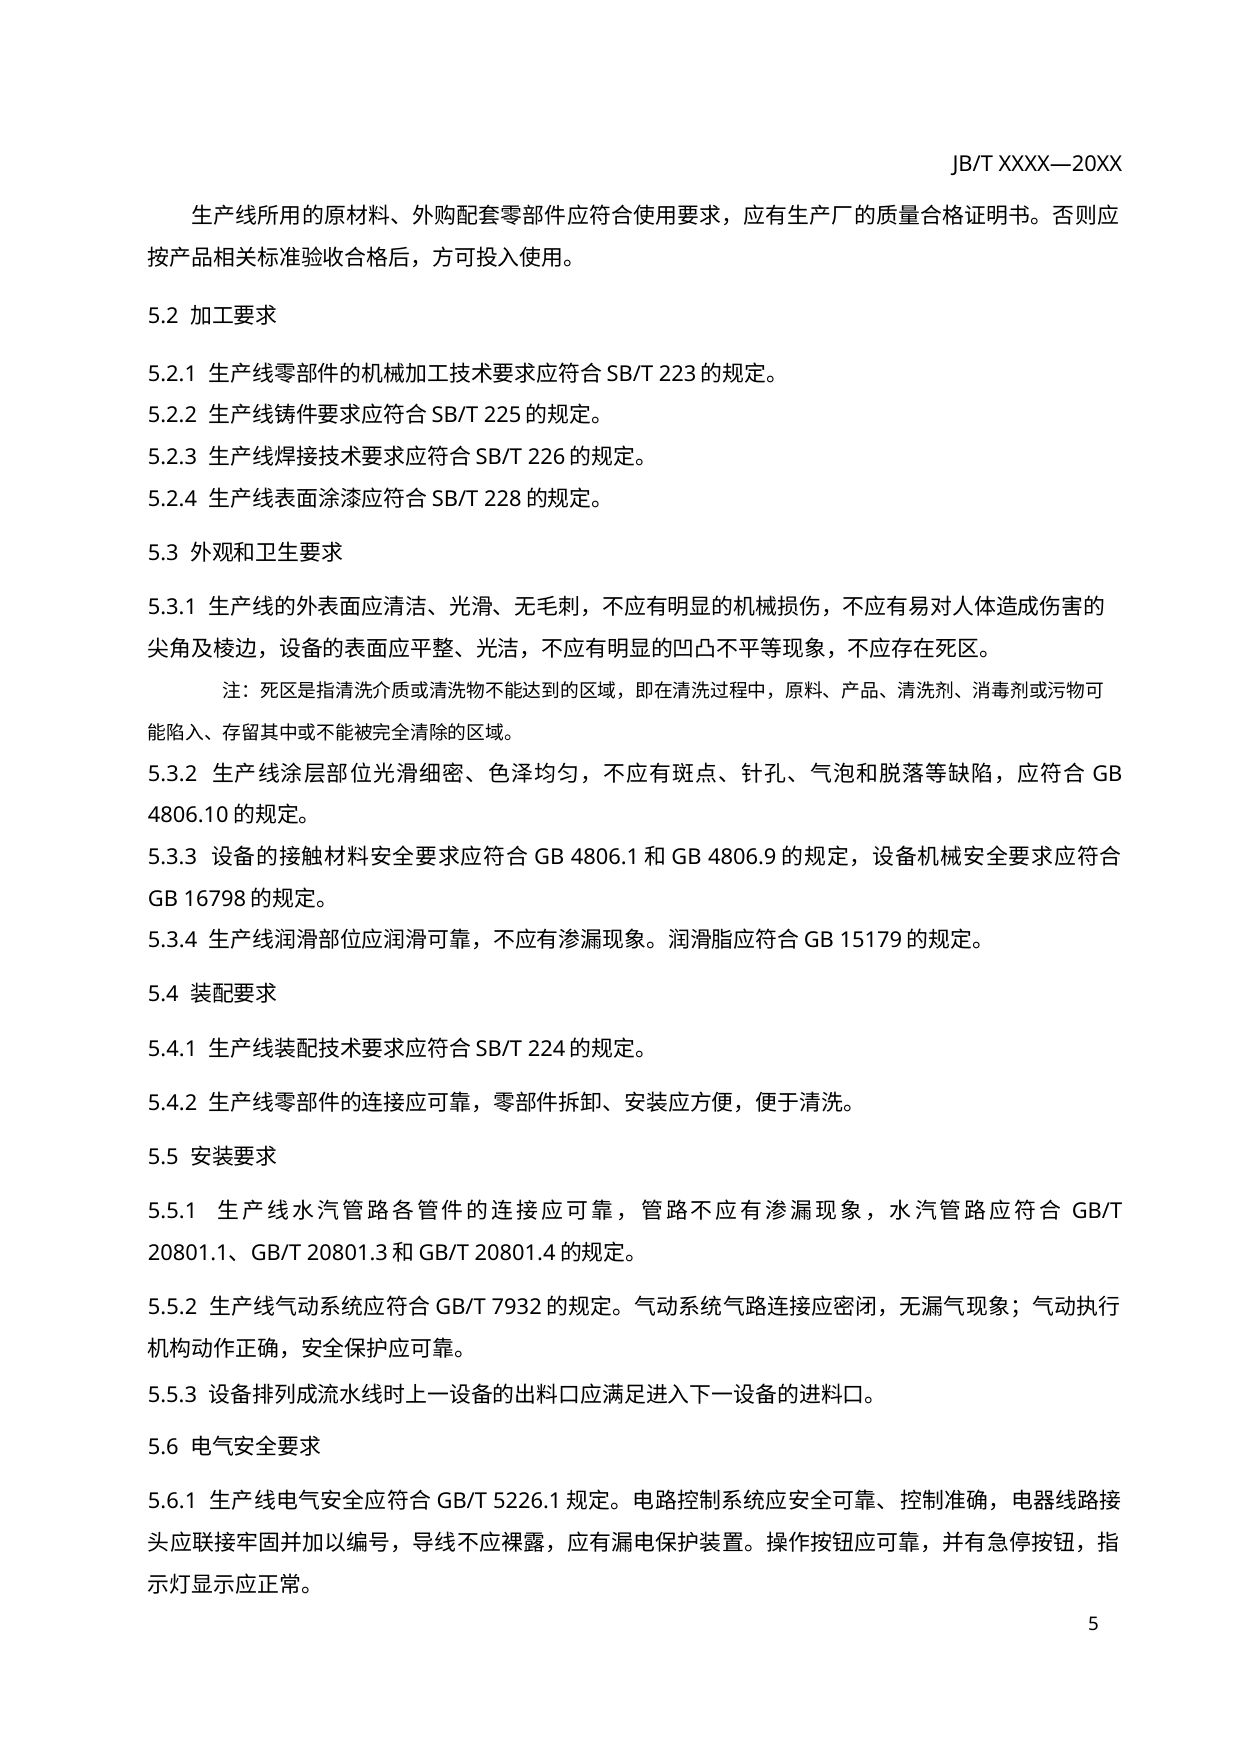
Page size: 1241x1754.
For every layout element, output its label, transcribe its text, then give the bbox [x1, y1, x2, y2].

list 5.5.2 生产线气动系统应符合GB/T 7932的规定。气动系统气路连接应密闭，无漏气现象；气动执行机构动作正确，安全保护应可靠。 [148, 1281, 1122, 1364]
list 注：死区是指清洗介质或清洗物不能达到的区域，即在清洗过程中，原料、产品、清洗剂、消毒剂或污物可能陷入、存留其中或不能被完全清除的区域。 [148, 664, 1122, 748]
list 5.4.2 生产线零部件的连接应可靠，零部件拆卸、安装应方便，便于清洗。 [148, 1077, 1122, 1118]
list 生产线所用的原材料、外购配套零部件应符合使用要求，应有生产厂的质量合格证明书。否则应按产品相关标准验收合格后，方可投入使用。 [148, 190, 1122, 273]
text 5.5.3 设备排列成流水线时上一设备的出料口应满足进入下一设备的进料口。 [148, 1377, 1122, 1409]
list 5.4.1 生产线装配技术要求应符合SB/T 224的规定。 [148, 1023, 1122, 1064]
text 5.2.3 生产线焊接技术要求应符合SB/T 226的规定。 [148, 431, 1122, 473]
list 5.3.4 生产线润滑部位应润滑可靠，不应有渗漏现象。润滑脂应符合GB 15179的规定。 [148, 914, 1122, 956]
list 5.3.2 生产线涂层部位光滑细密、色泽均匀，不应有斑点、针孔、气泡和脱落等缺陷，应符合GB 4806.10的规定。 [148, 748, 1122, 831]
list 5.6 电气安全要求 [148, 1421, 1122, 1463]
list 5.5 安装要求 [148, 1131, 1122, 1173]
list 5.6.1 生产线电气安全应符合GB/T 5226.1规定。电路控制系统应安全可靠、控制准确，电器线路接头应联接牢固并加以编号，导线不应裸露，应有漏电保护装置。操作按钮应可靠，并有急停按钮，指示灯显示应正常。 [148, 1475, 1122, 1600]
list 5.2.2 生产线铸件要求应符合SB/T 225的规定。 [148, 389, 1122, 431]
list 5.2.1 生产线零部件的机械加工技术要求应符合SB/T 223的规定。 [148, 348, 1122, 389]
list 5.3.1 生产线的外表面应清洁、光滑、无毛刺，不应有明显的机械损伤，不应有易对人体造成伤害的尖角及棱边，设备的表面应平整、光洁，不应有明显的凹凸不平等现象，不应存在死区。 [148, 581, 1122, 664]
list 5.2.4 生产线表面涂漆应符合SB/T 228的规定。 [148, 473, 1122, 514]
list 5.3 外观和卫生要求 [148, 527, 1122, 568]
list 5.5.1 生产线水汽管路各管件的连接应可靠，管路不应有渗漏现象，水汽管路应符合GB/T 20801.1、GB/T 20801.3和GB/T 20801.4的规定。 [148, 1185, 1122, 1268]
list 5.2 加工要求 [148, 290, 1122, 331]
list 5.3.3 设备的接触材料安全要求应符合GB 4806.1和GB 4806.9的规定，设备机械安全要求应符合GB 16798的规定。 [148, 831, 1122, 914]
list 5.4 装配要求 [148, 968, 1122, 1010]
